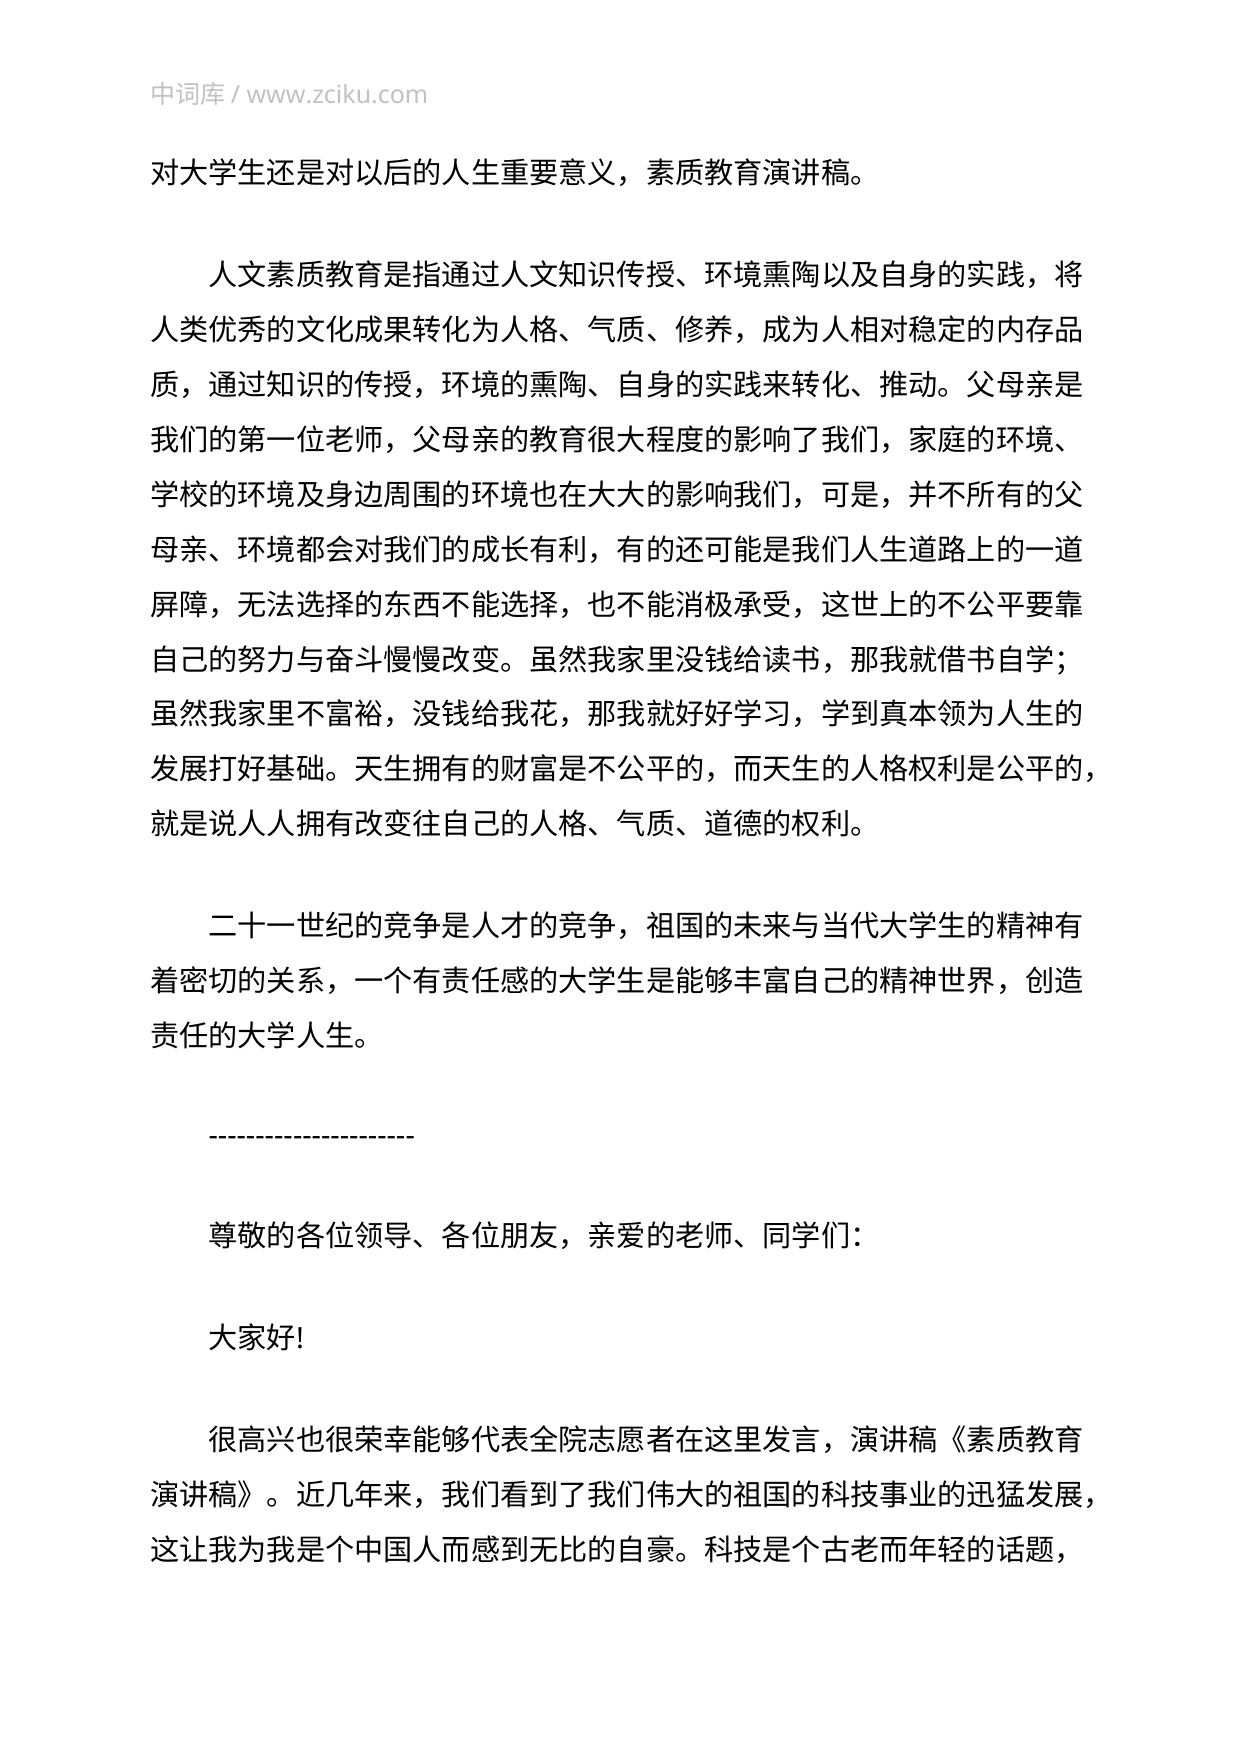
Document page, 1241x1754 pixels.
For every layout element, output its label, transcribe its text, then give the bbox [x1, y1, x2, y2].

text ---------------------- [150, 1114, 1090, 1154]
text 人文素质教育是指通过人文知识传授、环境熏陶以及自身的实践，将人类优秀的文化成果转化为人格、气质、修养，成为人相对稳定的内存品质，通过知识的传授，环境的熏陶、自身的实践来转化、推动。父母亲是我们的第一位老师，父母亲的教育很大程度的影响了我们，家庭的环境、学校的环境及身边周围的环境也在大大的影响我们，可是，并不所有的父母亲、环境都会对我们的成长有利，有的还可能是我们人生道路上的一道屏障，无法选择的东西不能选择，也不能消极承受，这世上的不公平要靠自己的努力与奋斗慢慢改变。虽然我家里没钱给读书，那我就借书自学；虽然我家里不富裕，没钱给我花，那我就好好学习，学到真本领为人生的发展打好基础。天生拥有的财富是不公平的，而天生的人格权利是公平的，就是说人人拥有改变往自己的人格、气质、道德的权利。 [150, 252, 1090, 843]
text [150, 1416, 1090, 1568]
text 大家好! [150, 1314, 1090, 1357]
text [150, 150, 1090, 192]
text 二十一世纪的竞争是人才的竞争，祖国的未来与当代大学生的精神有着密切的关系，一个有责任感的大学生是能够丰富自己的精神世界，创造责任的大学人生。 [150, 902, 1090, 1054]
text 尊敬的各位领导、各位朋友，亲爱的老师、同学们： [150, 1212, 1090, 1255]
